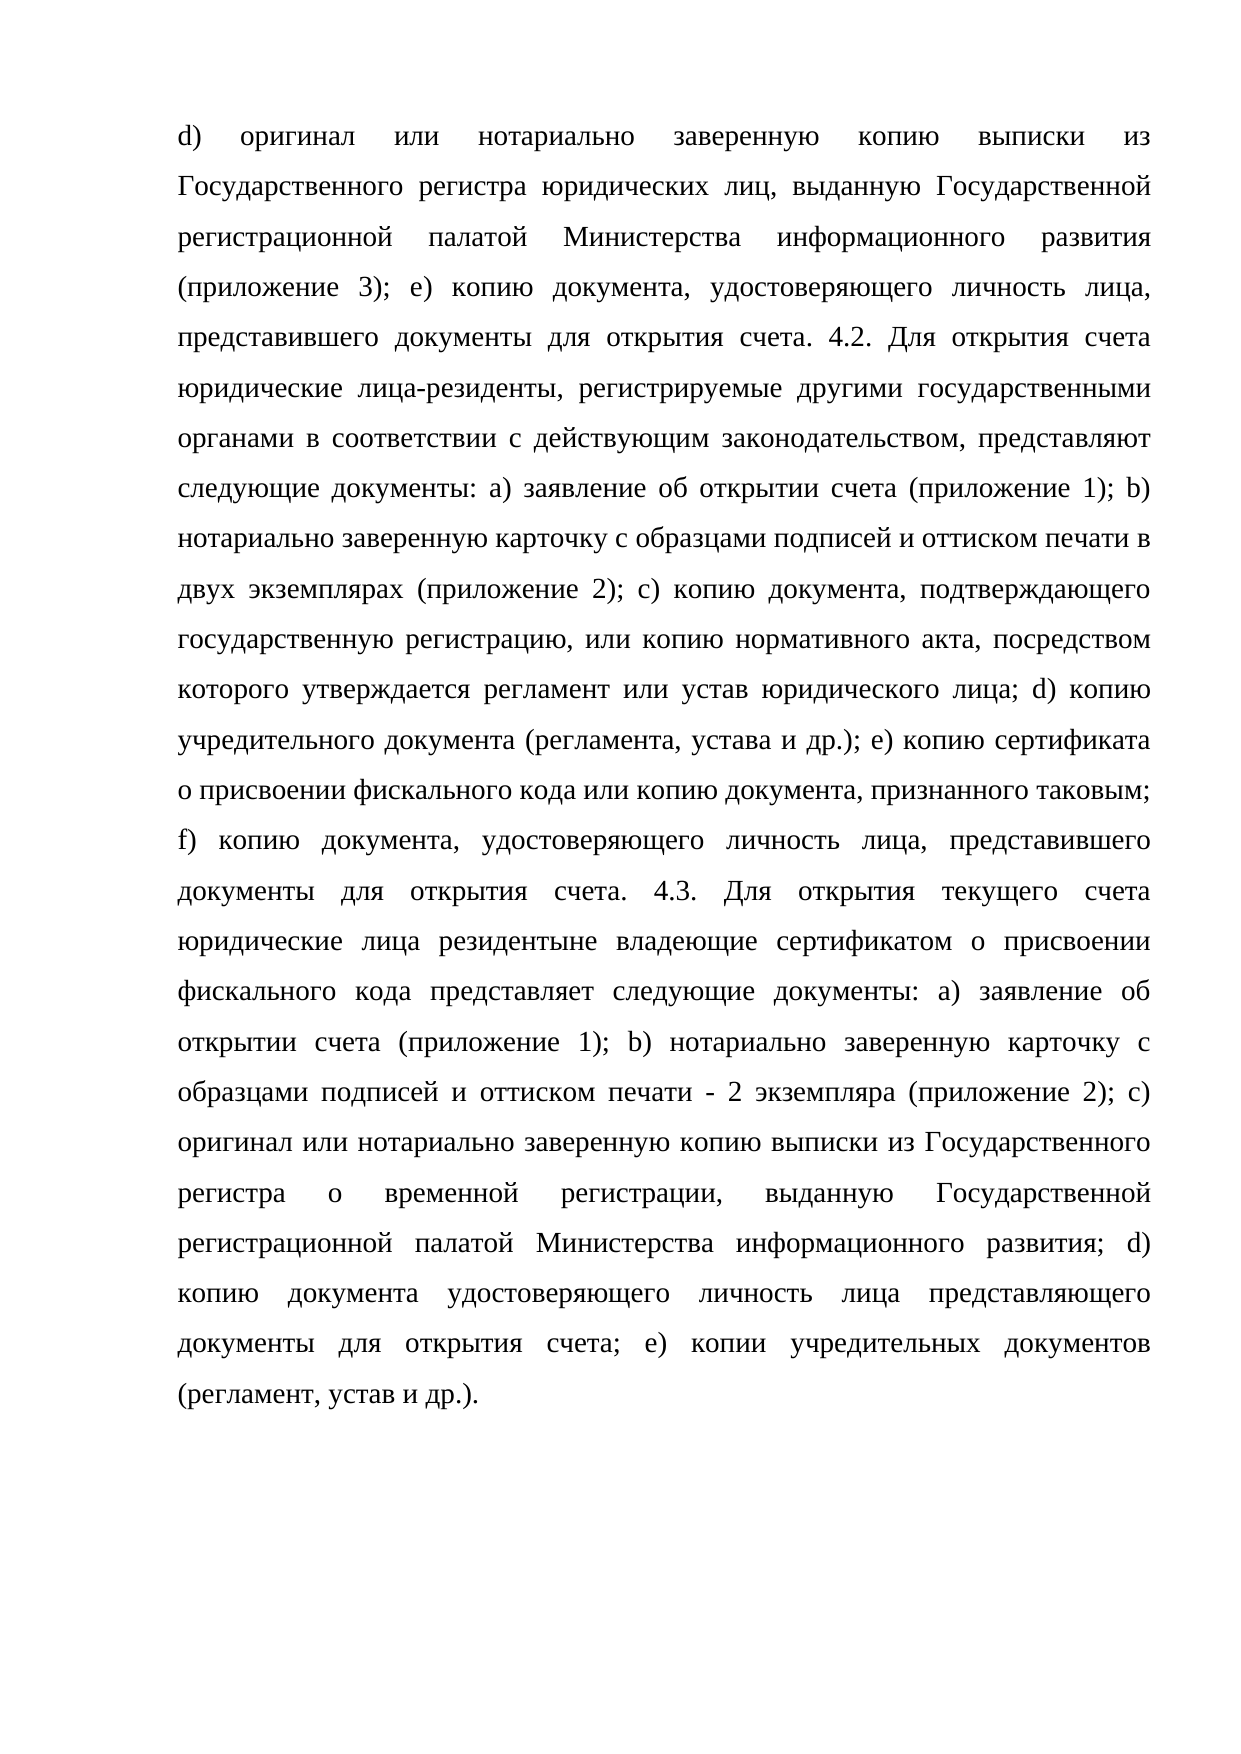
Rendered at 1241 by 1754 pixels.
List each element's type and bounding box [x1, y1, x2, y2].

text [177, 118, 1152, 1409]
